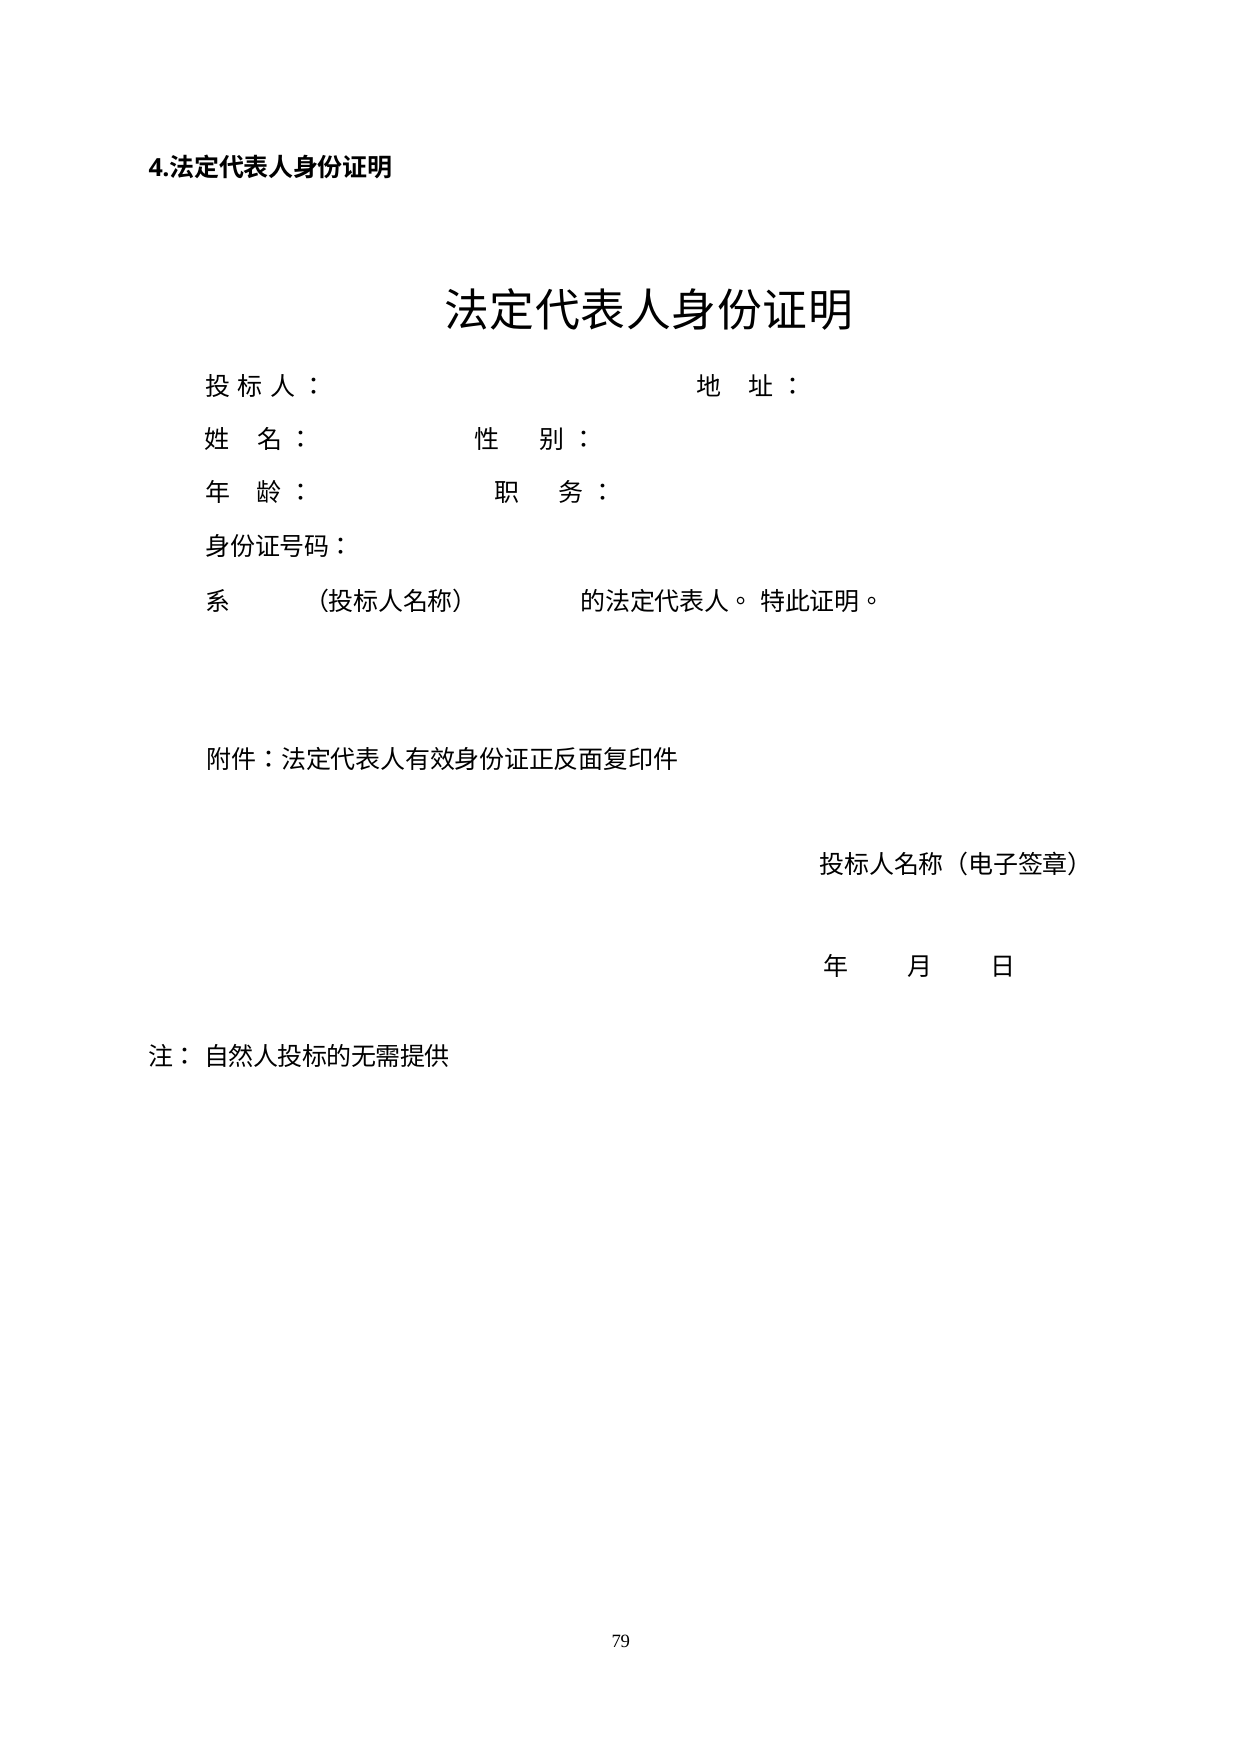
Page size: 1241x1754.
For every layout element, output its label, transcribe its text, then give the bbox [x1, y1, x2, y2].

text 投标人名称（电子签章） [148, 849, 1093, 880]
text 姓 名 ： 性 别 ： [204, 424, 1093, 455]
text 身份证号码： [205, 530, 1093, 561]
text 年 月 日 [705, 950, 1093, 981]
text 注： 自然人投标的无需提供 [148, 1041, 1093, 1072]
text 年 龄 ： 职 务 ： [205, 477, 1093, 508]
text 4.法定代表人身份证明 [148, 151, 1093, 182]
text 附件：法定代表人有效身份证正反面复印件 [207, 744, 1093, 775]
text 系 （投标人名称） 的法定代表人。 特此证明。 [204, 583, 900, 618]
text 法定代表人身份证明 [444, 281, 1093, 337]
text 投 标 人 ： 地 址 ： [204, 368, 1029, 402]
